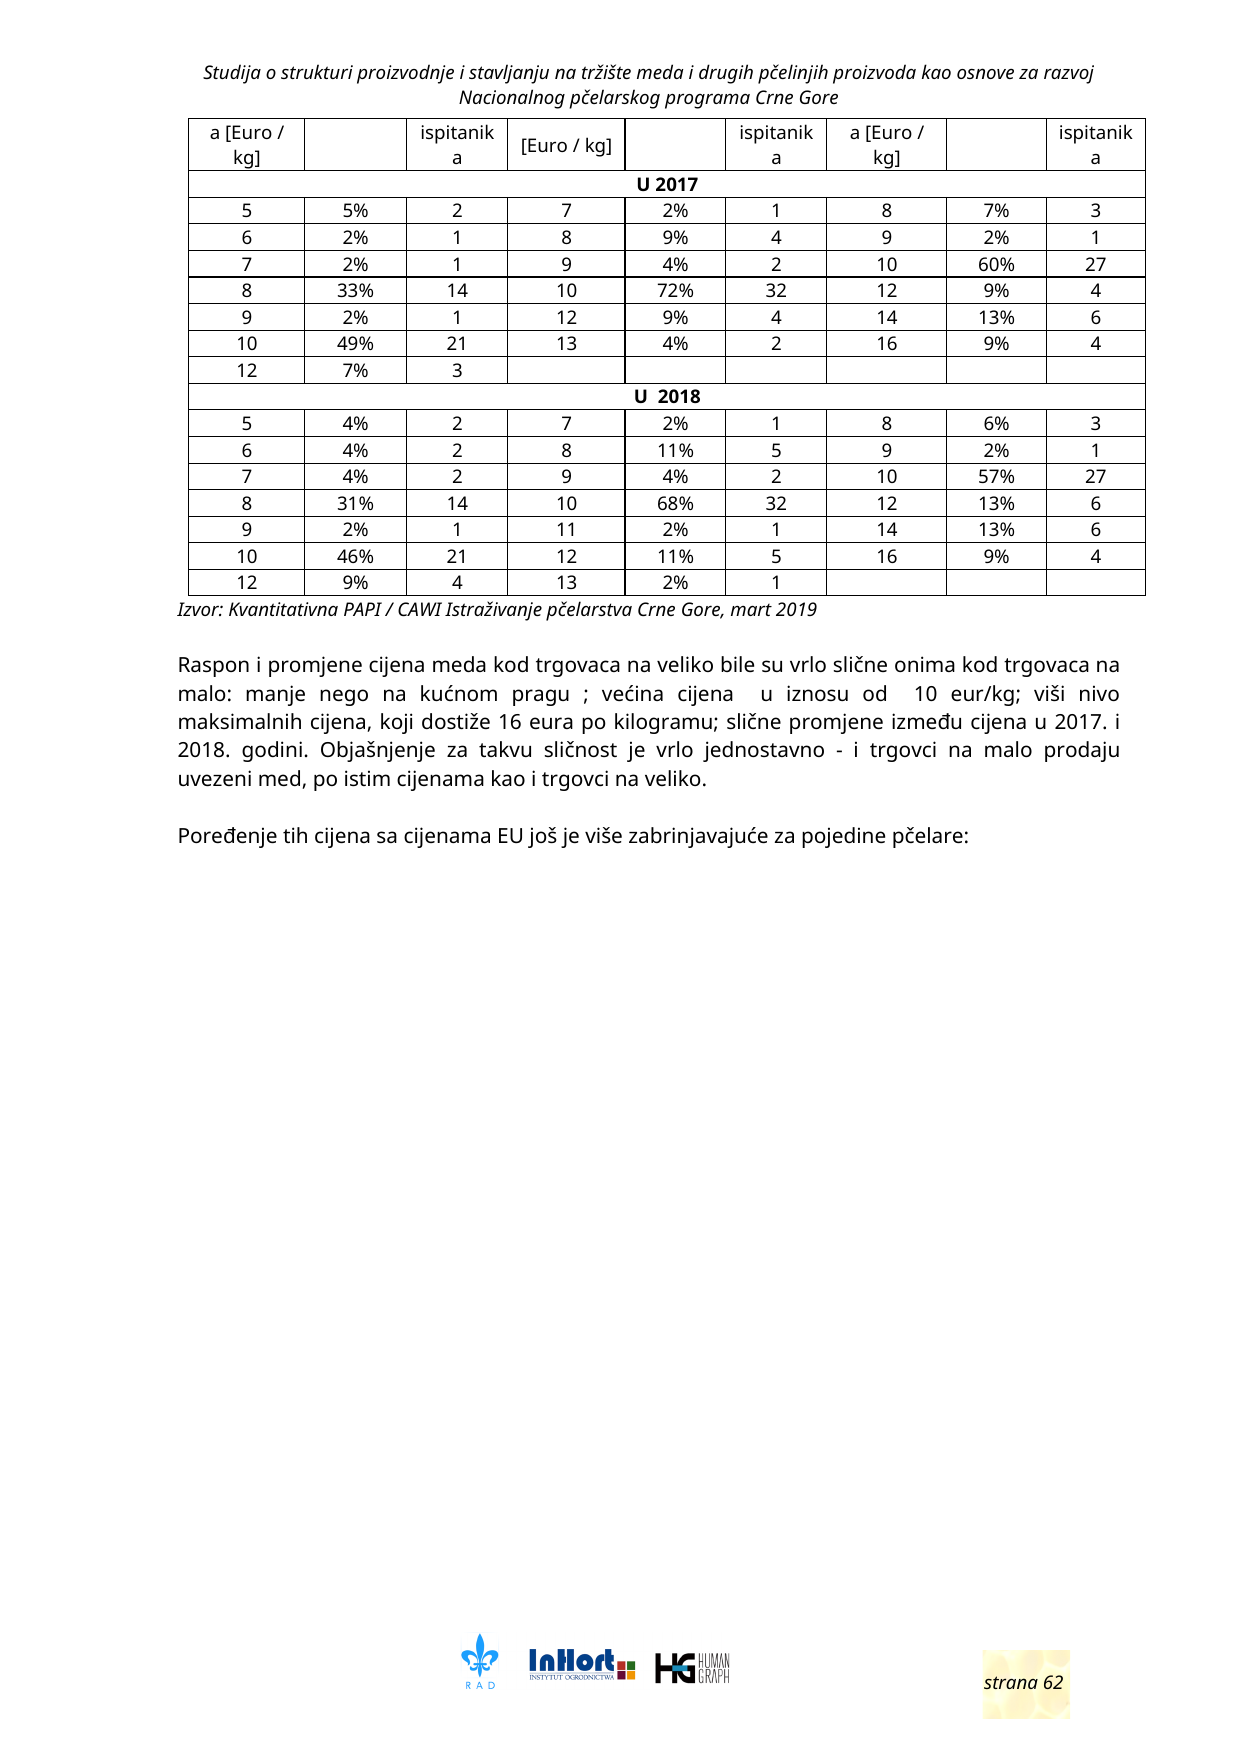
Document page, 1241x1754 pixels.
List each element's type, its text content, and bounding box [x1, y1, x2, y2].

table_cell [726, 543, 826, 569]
picture [982, 1650, 1071, 1719]
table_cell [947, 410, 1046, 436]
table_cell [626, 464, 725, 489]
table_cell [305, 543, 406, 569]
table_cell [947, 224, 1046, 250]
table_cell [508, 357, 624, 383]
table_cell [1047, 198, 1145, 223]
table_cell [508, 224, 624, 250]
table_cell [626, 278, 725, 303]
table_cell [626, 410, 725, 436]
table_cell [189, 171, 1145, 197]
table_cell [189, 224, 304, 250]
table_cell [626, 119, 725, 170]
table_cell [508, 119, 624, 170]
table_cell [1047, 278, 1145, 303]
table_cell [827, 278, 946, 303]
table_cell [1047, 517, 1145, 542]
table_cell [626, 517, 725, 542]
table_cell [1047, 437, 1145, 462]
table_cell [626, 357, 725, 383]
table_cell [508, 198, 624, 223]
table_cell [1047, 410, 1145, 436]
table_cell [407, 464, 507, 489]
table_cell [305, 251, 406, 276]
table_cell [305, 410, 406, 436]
text Izvor: Kvantitativna PAPI / CAWI Istraživanje pčelarstva Crne Gore, mart 2019 [177, 596, 1122, 622]
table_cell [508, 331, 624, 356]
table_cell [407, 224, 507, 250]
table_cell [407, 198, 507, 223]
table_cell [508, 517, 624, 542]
text Poređenje tih cijena sa cijenama EU još je više zabrinjavajuće za pojedine pčelare: [177, 821, 1122, 849]
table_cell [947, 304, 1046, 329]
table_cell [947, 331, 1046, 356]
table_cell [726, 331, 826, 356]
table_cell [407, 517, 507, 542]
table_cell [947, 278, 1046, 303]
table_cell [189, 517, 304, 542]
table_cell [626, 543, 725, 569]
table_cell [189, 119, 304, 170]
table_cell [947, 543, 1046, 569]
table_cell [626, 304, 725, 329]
text Raspon i promjene cijena meda kod trgovaca na veliko bile su vrlo slične onima kod trgovaca na malo: manje nego na kućnom pragu ; većina cijena u iznosu od 10 eur/kg; viši nivo maksimalnih cijena, koji dostiže 16 eura po kilogramu; slične promjene između cijena u 2017. i 2018. godini. Objašnjenje za takvu sličnost je vrlo jednostavno - i trgovci na malo prodaju uvezeni med, po istim cijenama kao i trgovci na veliko. [177, 650, 1122, 792]
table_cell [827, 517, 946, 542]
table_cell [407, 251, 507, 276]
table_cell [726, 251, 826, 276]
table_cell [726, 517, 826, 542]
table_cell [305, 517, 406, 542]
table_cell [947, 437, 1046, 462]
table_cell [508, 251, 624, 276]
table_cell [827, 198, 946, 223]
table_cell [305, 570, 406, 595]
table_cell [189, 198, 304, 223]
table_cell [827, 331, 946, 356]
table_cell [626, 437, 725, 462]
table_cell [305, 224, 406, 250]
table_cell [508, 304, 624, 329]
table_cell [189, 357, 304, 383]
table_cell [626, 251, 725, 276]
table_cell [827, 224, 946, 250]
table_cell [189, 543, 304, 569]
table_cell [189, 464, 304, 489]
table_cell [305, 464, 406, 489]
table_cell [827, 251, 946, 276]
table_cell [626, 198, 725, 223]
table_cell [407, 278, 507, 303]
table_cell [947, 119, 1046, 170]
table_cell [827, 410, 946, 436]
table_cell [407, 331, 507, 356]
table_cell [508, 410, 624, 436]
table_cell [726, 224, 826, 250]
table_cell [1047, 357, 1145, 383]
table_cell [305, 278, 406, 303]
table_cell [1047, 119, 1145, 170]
picture [458, 1632, 731, 1690]
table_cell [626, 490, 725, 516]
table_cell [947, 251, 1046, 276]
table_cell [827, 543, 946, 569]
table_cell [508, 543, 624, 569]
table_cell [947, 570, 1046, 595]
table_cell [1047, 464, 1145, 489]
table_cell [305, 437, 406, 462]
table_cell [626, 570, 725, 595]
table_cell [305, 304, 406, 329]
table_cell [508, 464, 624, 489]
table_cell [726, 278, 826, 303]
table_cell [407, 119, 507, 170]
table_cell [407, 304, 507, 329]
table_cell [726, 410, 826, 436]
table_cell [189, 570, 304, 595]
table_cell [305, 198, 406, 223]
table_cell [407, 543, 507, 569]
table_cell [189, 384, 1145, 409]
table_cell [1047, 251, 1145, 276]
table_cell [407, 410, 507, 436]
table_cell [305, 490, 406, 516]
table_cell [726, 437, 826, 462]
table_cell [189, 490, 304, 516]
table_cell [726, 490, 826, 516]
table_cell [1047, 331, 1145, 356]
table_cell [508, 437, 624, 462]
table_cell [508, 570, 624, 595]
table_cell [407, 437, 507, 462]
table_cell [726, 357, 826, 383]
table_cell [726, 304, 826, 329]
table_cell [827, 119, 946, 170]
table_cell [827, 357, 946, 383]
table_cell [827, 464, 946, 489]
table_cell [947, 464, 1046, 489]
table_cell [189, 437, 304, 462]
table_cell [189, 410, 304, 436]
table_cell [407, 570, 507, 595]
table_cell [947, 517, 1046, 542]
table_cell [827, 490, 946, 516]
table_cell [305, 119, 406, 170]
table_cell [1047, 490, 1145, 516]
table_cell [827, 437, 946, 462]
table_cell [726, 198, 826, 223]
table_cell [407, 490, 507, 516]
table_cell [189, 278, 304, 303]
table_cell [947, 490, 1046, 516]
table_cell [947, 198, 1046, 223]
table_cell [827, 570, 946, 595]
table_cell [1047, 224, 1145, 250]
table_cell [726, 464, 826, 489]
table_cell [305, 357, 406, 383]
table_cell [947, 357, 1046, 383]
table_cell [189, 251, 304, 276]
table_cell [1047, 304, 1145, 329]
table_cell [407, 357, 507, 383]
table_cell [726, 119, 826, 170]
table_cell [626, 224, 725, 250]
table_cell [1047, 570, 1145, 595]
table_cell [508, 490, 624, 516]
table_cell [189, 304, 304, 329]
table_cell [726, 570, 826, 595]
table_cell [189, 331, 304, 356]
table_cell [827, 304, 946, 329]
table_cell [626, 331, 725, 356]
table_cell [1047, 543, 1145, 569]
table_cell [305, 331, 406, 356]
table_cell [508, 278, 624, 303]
